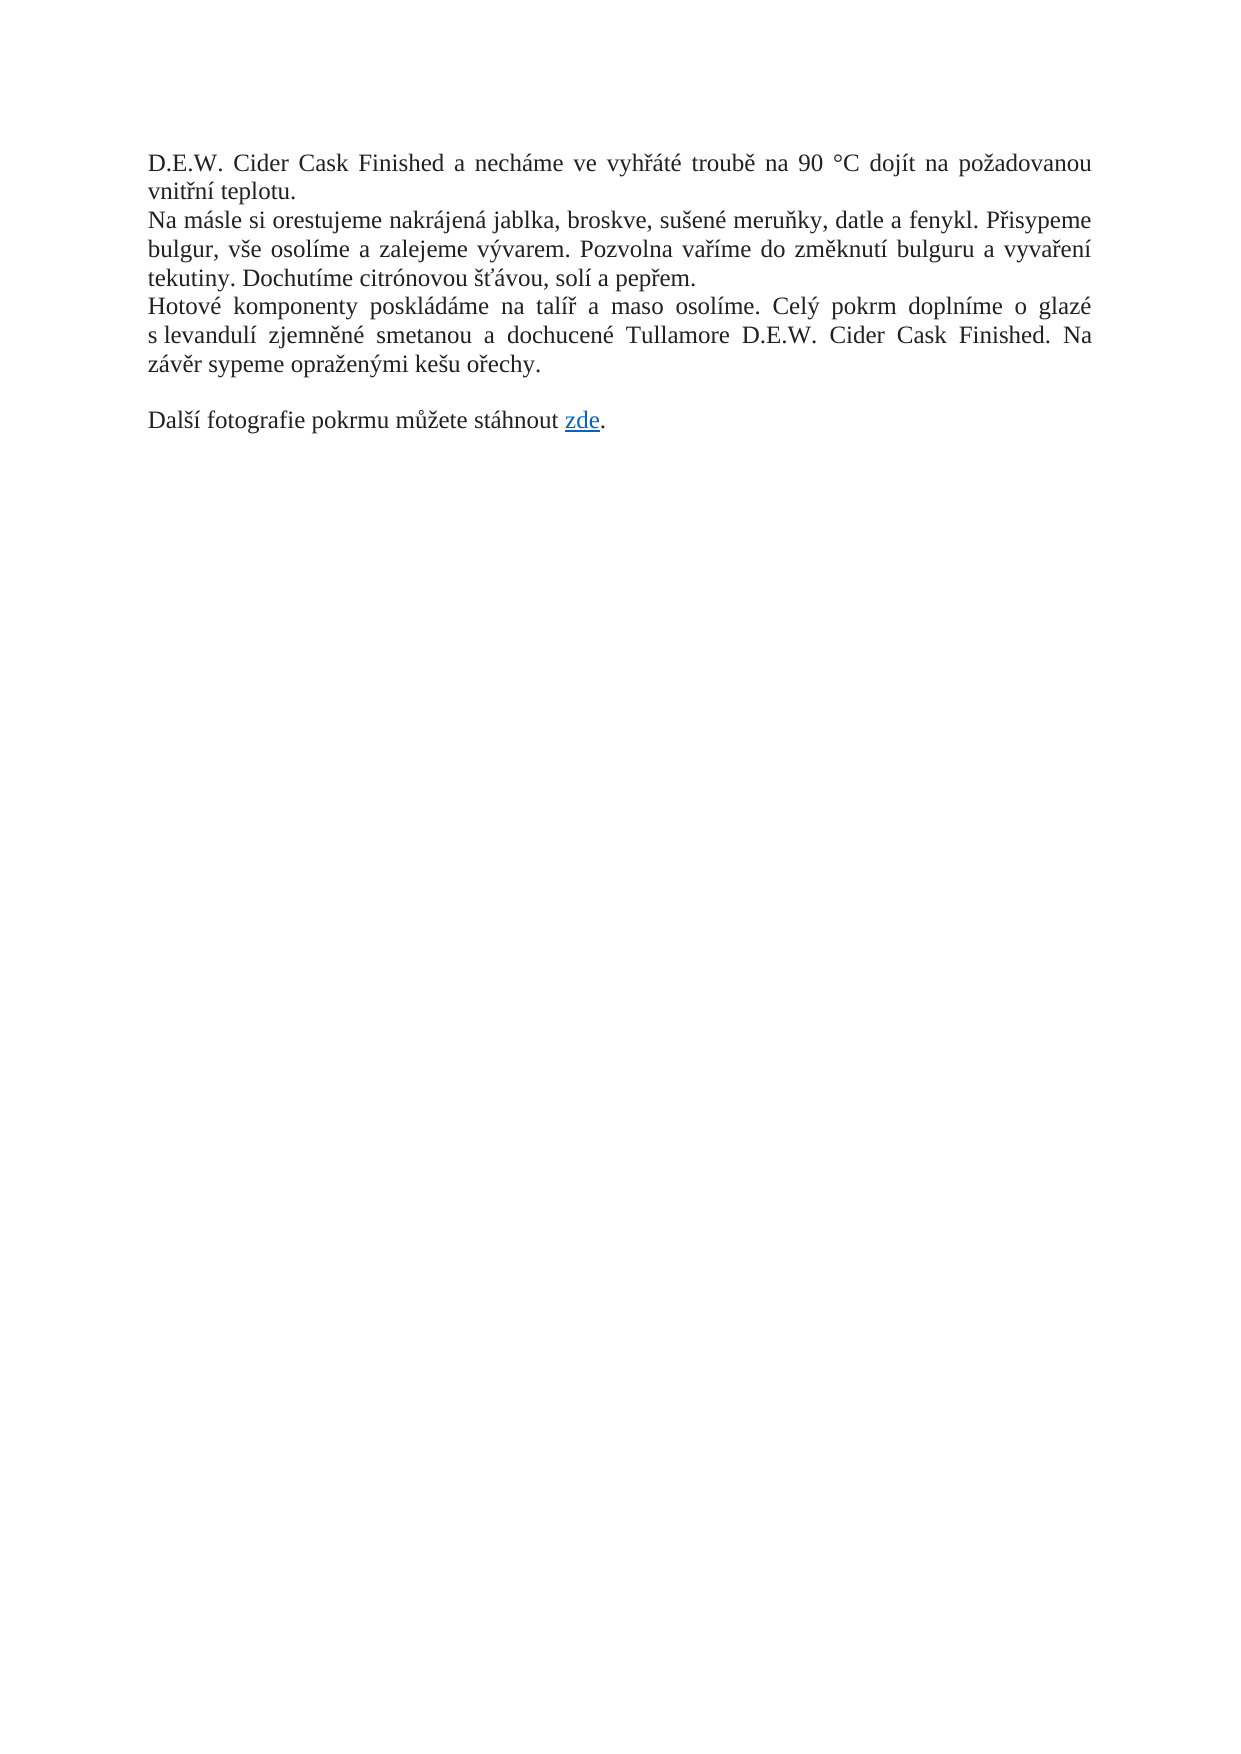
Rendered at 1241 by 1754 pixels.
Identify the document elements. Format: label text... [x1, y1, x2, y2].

text Další fotografie pokrmu můžete stáhnout zde. [148, 405, 1093, 434]
text Hotové komponenty poskládáme na talíř a maso osolíme. Celý pokrm doplníme o glazé s levandulí zjemněné smetanou a dochucené Tullamore D.E.W. Cider Cask Finished. Na závěr sypeme opraženými kešu ořechy. [148, 291, 1093, 378]
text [148, 148, 1093, 205]
text Na másle si orestujeme nakrájená jablka, broskve, sušené meruňky, datle a fenykl. Přisypeme bulgur, vše osolíme a zalejeme vývarem. Pozvolna vaříme do změknutí bulguru a vyvaření tekutiny. Dochutíme citrónovou šťávou, solí a pepřem. [148, 205, 1093, 291]
